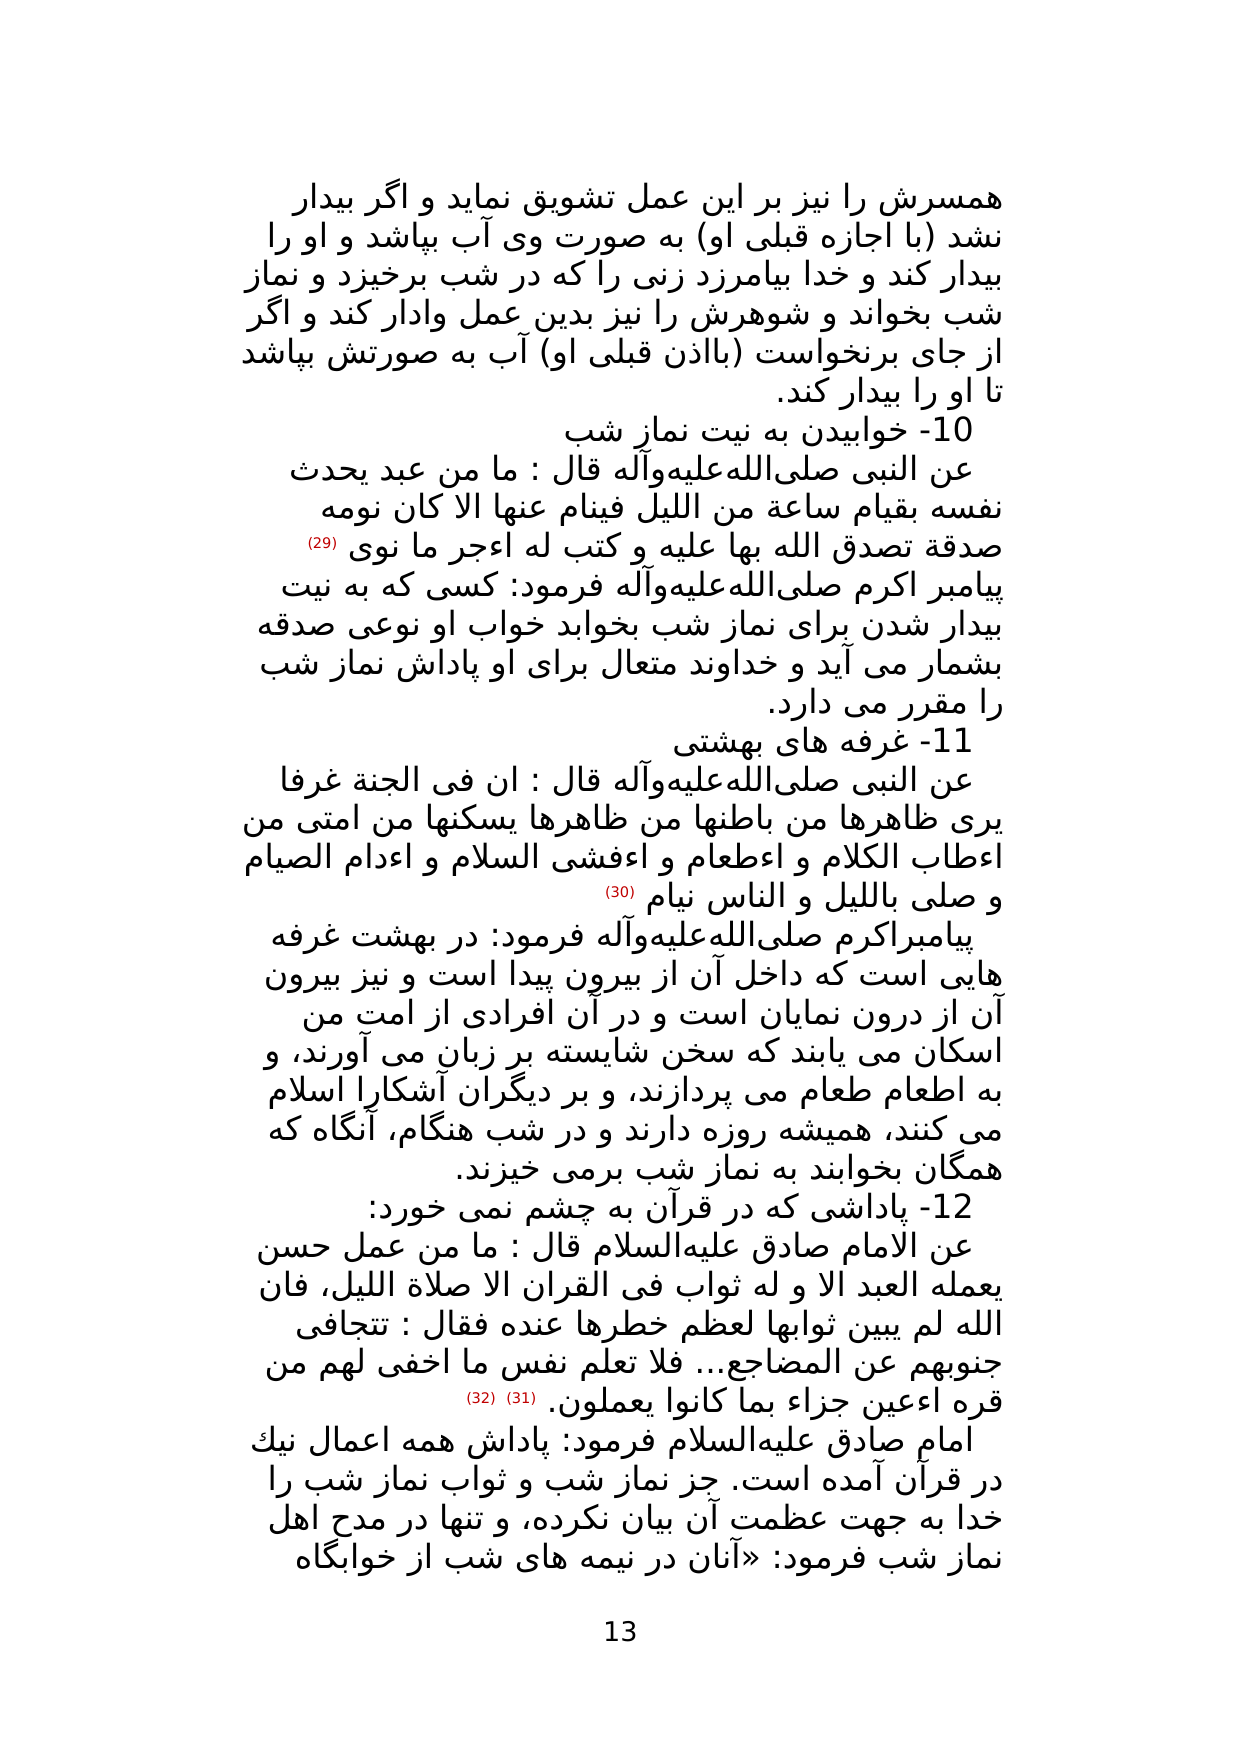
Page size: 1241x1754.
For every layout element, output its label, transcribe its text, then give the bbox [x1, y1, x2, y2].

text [236, 1421, 1004, 1576]
text پيامبراكرم صلى‌الله‌عليه‌وآله فرمود: در بهشت غرفه هايى است كه داخل آن از بيرون پيدا است و نيز بيرون آن از درون نمايان است و در آن افرادى از امت من اسكان مى يابند كه سخن شايسته بر زبان مى آورند، و به اطعام طعام مى پردازند، و بر ديگران آشكارا اسلام مى كنند، هميشه روزه دارند و در شب هنگام، آنگاه كه همگان بخوابند به نماز شب برمى خيزند. [236, 915, 1004, 1187]
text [236, 177, 1004, 410]
text 10- خوابيدن به نيت نماز شب [236, 410, 1004, 449]
text عن الامام صادق عليه‌السلام قال : ما من عمل حسن يعمله العبد الا و له ثواب فى القران الا صلاة الليل، فان الله لم يبين ثوابها لعظم خطرها عنده فقال : تتجافى جنوبهم عن المضاجع... فلا تعلم نفس ما اخفى لهم من قره اءعين جزاء بما كانوا يعملون. (31) (32) [236, 1226, 1004, 1421]
text 11- غرفه هاى بهشتى [236, 721, 1004, 760]
text عن النبى صلى‌الله‌عليه‌وآله قال : ان فى الجنة غرفا يرى ظاهرها من باطنها من ظاهرها يسكنها من امتى من اءطاب الكلام و اءطعام و اءفشى السلام و اءدام الصيام و صلى بالليل و الناس نيام (30) [236, 760, 1004, 915]
text 12- پاداشى كه در قرآن به چشم نمى خورد: [236, 1187, 1004, 1226]
text عن النبى صلى‌الله‌عليه‌وآله قال : ما من عبد يحدث نفسه بقيام ساعة من الليل فينام عنها الا كان نومه صدقة تصدق الله بها عليه و كتب له اءجر ما نوى (29) پيامبر اكرم صلى‌الله‌عليه‌وآله فرمود: كسى كه به نيت بيدار شدن براى نماز شب بخوابد خواب او نوعى صدقه بشمار مى آيد و خداوند متعال براى او پاداش نماز شب را مقرر مى دارد. [236, 449, 1004, 721]
